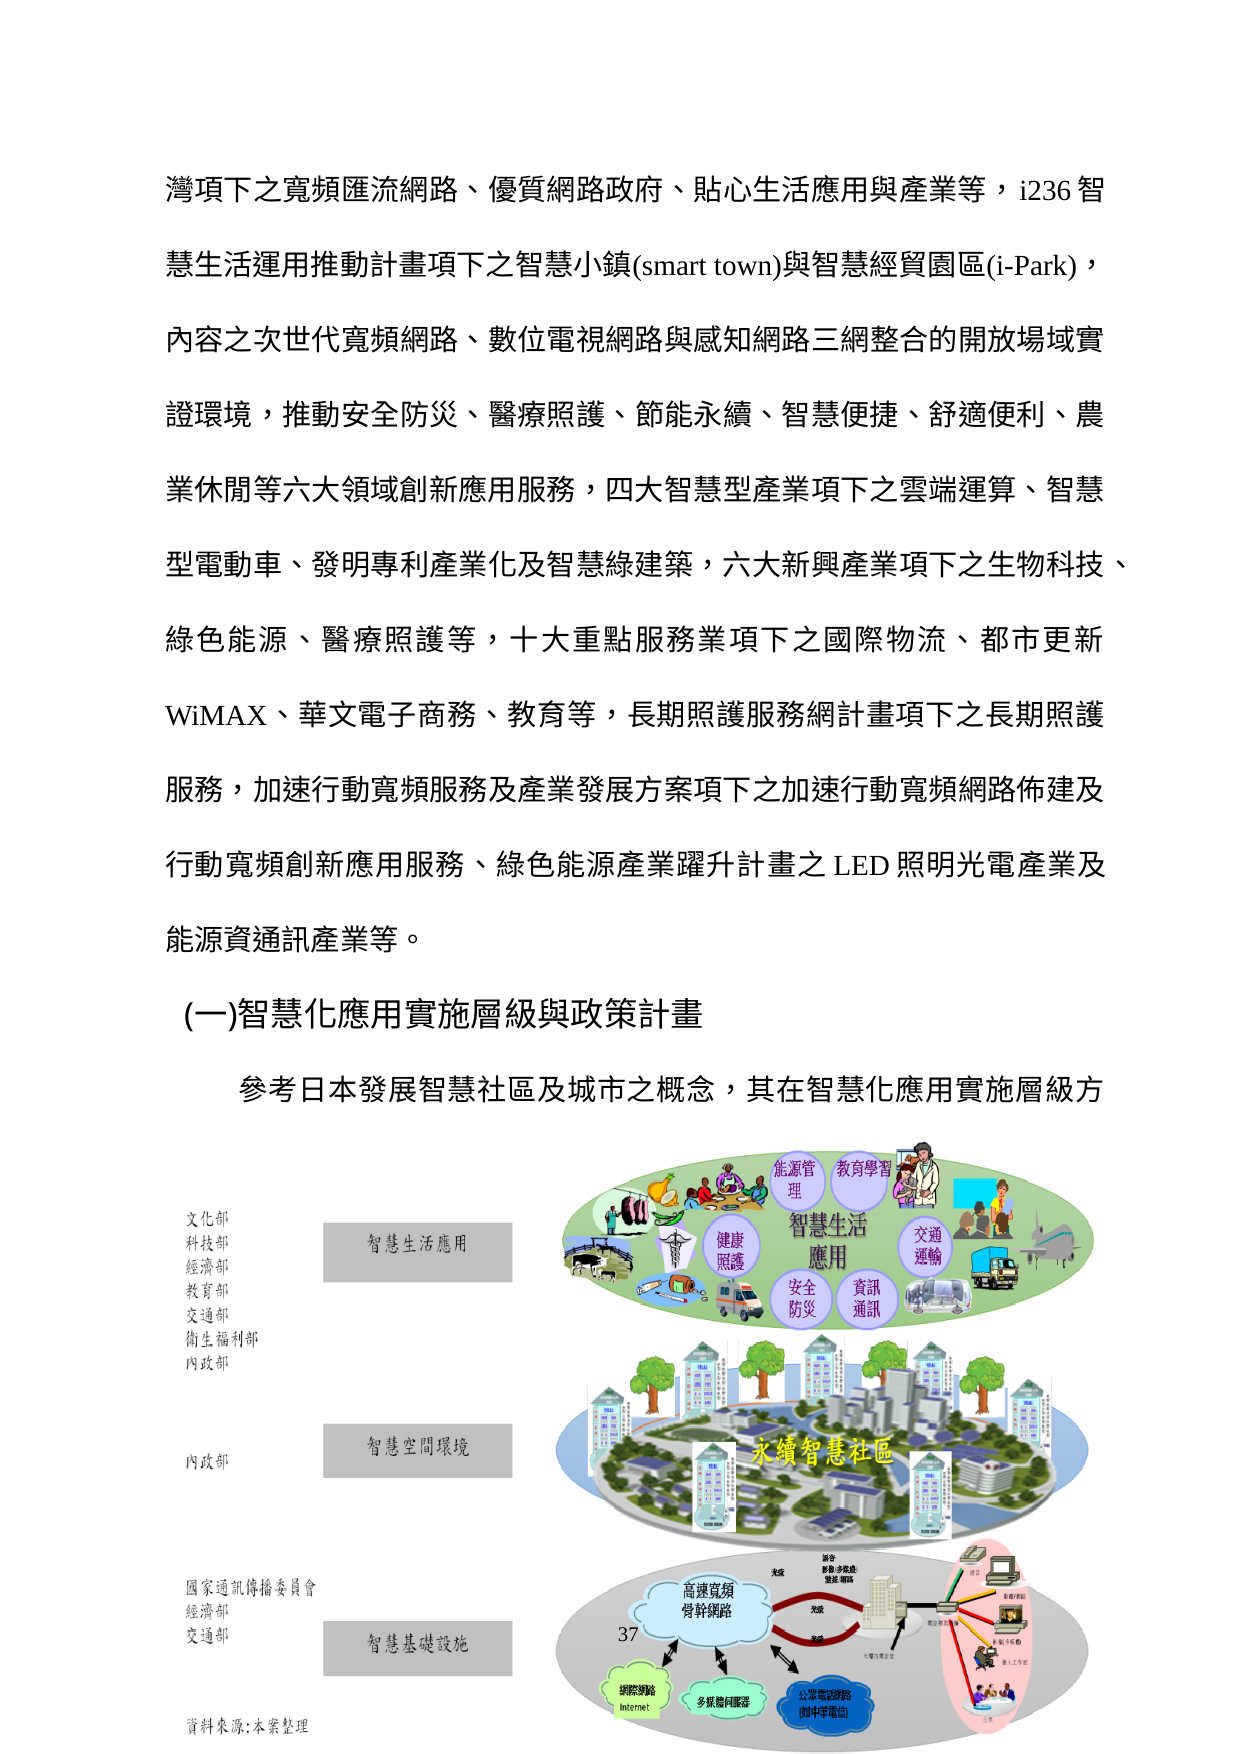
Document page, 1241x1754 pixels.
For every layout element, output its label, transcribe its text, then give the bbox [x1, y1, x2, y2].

picture [175, 1141, 1094, 1754]
text 參考日本發展智慧社區及城市之概念，其在智慧化應用實施層級方面，可概略區分為3層級，包括智慧生活應用、智慧空間環境、及智慧基礎設施等，從表列實施層級與相關政策及計畫的對照，可以了解目前除智慧綠建築推動方案對上述3項不同層級皆有涉及外，其餘政策與計畫，均著重於智慧生活應用及智慧基礎設施2項實施層級。 [165, 1050, 1106, 1125]
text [165, 150, 1106, 975]
text (一)智慧化應用實施層級與政策計畫 [160, 975, 1110, 1050]
